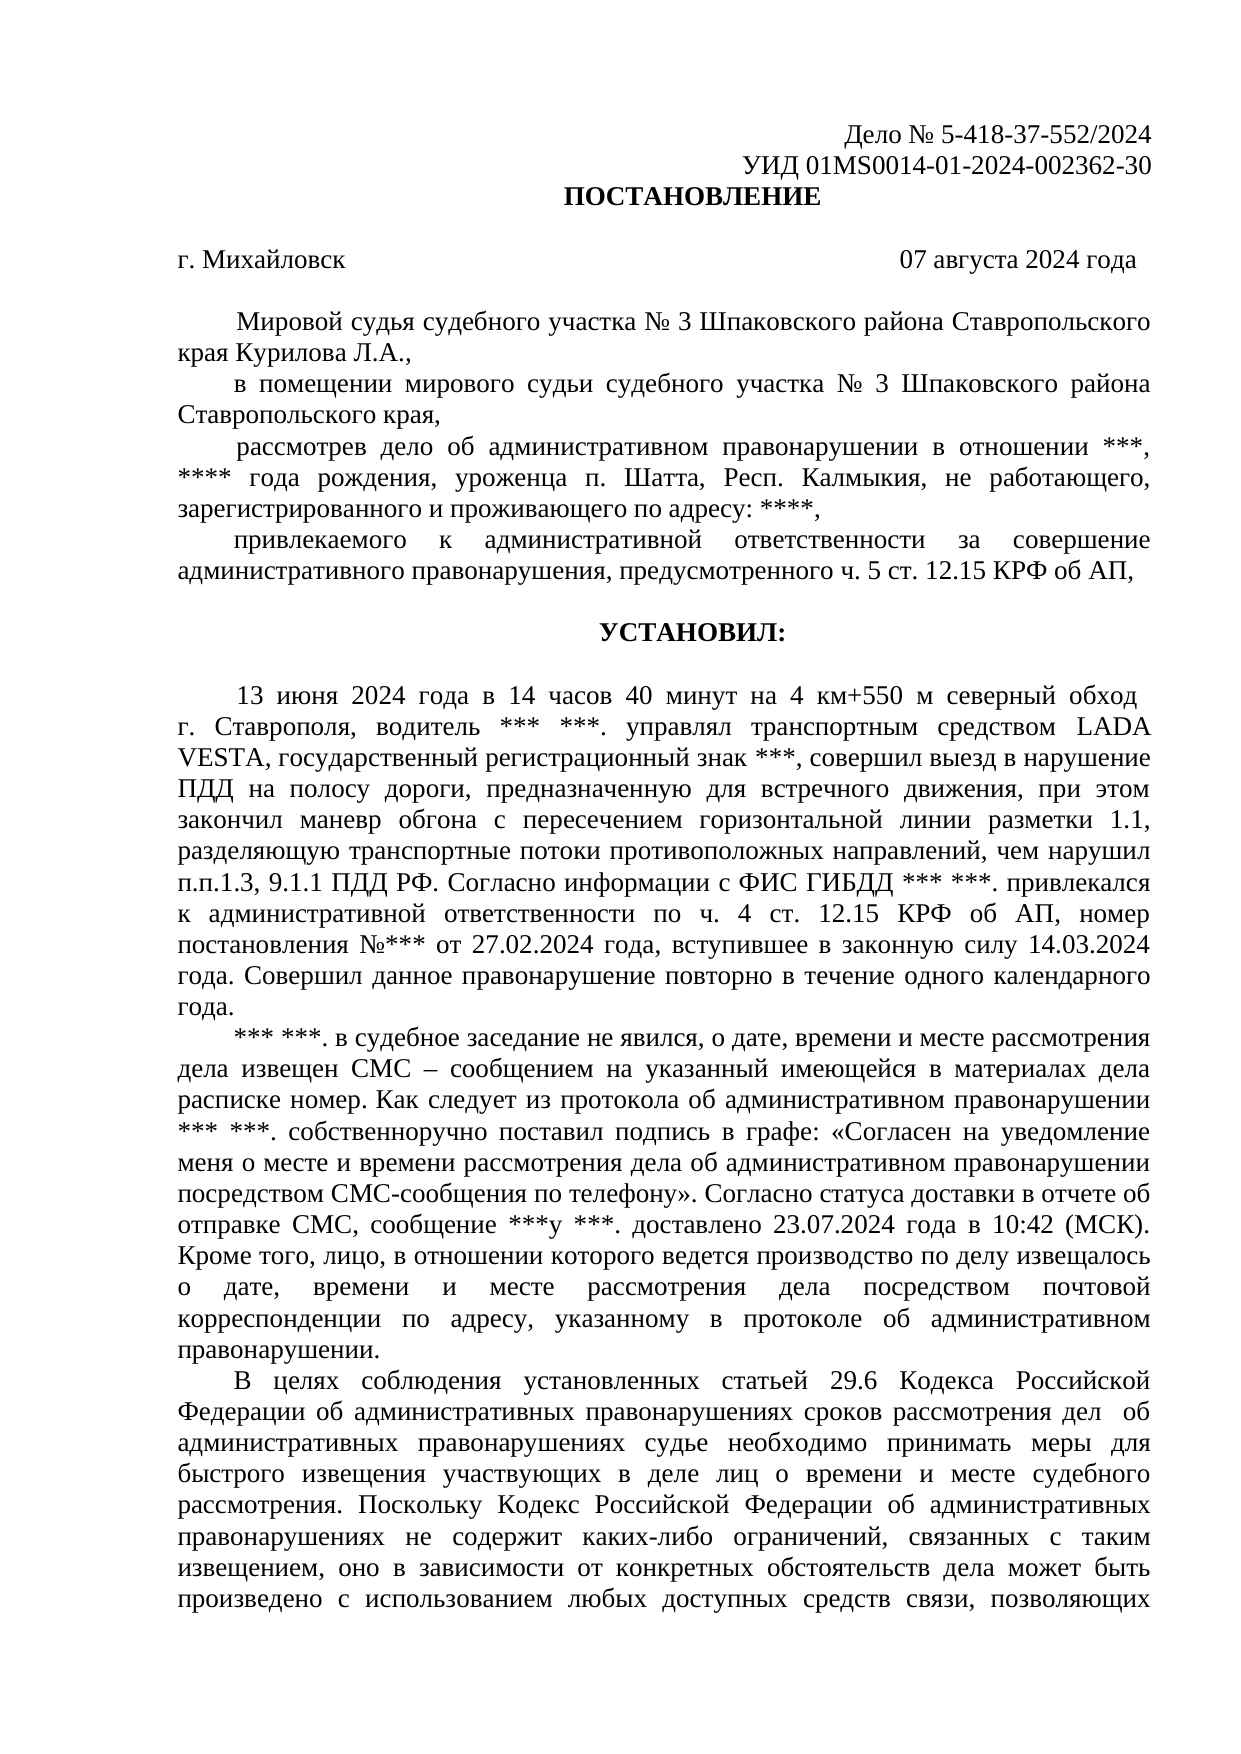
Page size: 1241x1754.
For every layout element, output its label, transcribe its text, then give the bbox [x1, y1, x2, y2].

text 13 июня 2024 года в 14 часов 40 минут на 4 км+550 м северный обход г. Ставрополя, водитель *** ***. управлял транспортным средством LADA VESTA, государственный регистрационный знак ***, совершил выезд в нарушение ПДД на полосу дороги, предназначенную для встречного движения, при этом закончил маневр обгона с пересечением горизонтальной линии разметки 1.1, разделяющую транспортные потоки противоположных направлений, чем нарушил п.п.1.3, 9.1.1 ПДД РФ. Согласно информации с ФИС ГИБДД *** ***. привлекался к административной ответственности по ч. 4 ст. 12.15 КРФ об АП, номер постановления №*** от 27.02.2024 года, вступившее в законную силу 14.03.2024 года. Совершил данное правонарушение повторно в течение одного календарного года. [177, 679, 1152, 1021]
text *** ***. в судебное заседание не явился, о дате, времени и месте рассмотрения дела извещен СМС – сообщением на указанный имеющейся в материалах дела расписке номер. Как следует из протокола об административном правонарушении *** ***. собственноручно поставил подпись в графе: «Согласен на уведомление меня о месте и времени рассмотрения дела об административном правонарушении посредством СМС-сообщения по телефону». Согласно статуса доставки в отчете об отправке СМС, сообщение ***у ***. доставлено 23.07.2024 года в 10:42 (МСК). Кроме того, лицо, в отношении которого ведется производство по делу извещалось о дате, времени и месте рассмотрения дела посредством почтовой корреспонденции по адресу, указанному в протоколе об административном правонарушении. [177, 1021, 1152, 1364]
text Дело № 5-418-37-552/2024 [177, 118, 1152, 149]
text УИД 01MS0014-01-2024-002362-30 [177, 149, 1152, 180]
text рассмотрев дело об административном правонарушении в отношении ***, **** года рождения, уроженца п. Шатта, Респ. Калмыкия, не работающего, зарегистрированного и проживающего по адресу: ****, [177, 429, 1152, 523]
text УСТАНОВИЛ: [177, 616, 1152, 648]
text привлекаемого к административной ответственности за совершение административного правонарушения, предусмотренного ч. 5 ст. 12.15 КРФ об АП, [177, 523, 1152, 585]
text Мировой судья судебного участка № 3 Шпаковского района Ставропольского края Курилова Л.А., [177, 305, 1152, 367]
text г. Михайловск 07 августа 2024 года [177, 243, 1152, 274]
text ПОСТАНОВЛЕНИЕ [177, 180, 1152, 212]
text в помещении мирового судьи судебного участка № 3 Шпаковского района Ставропольского края, [177, 367, 1152, 429]
